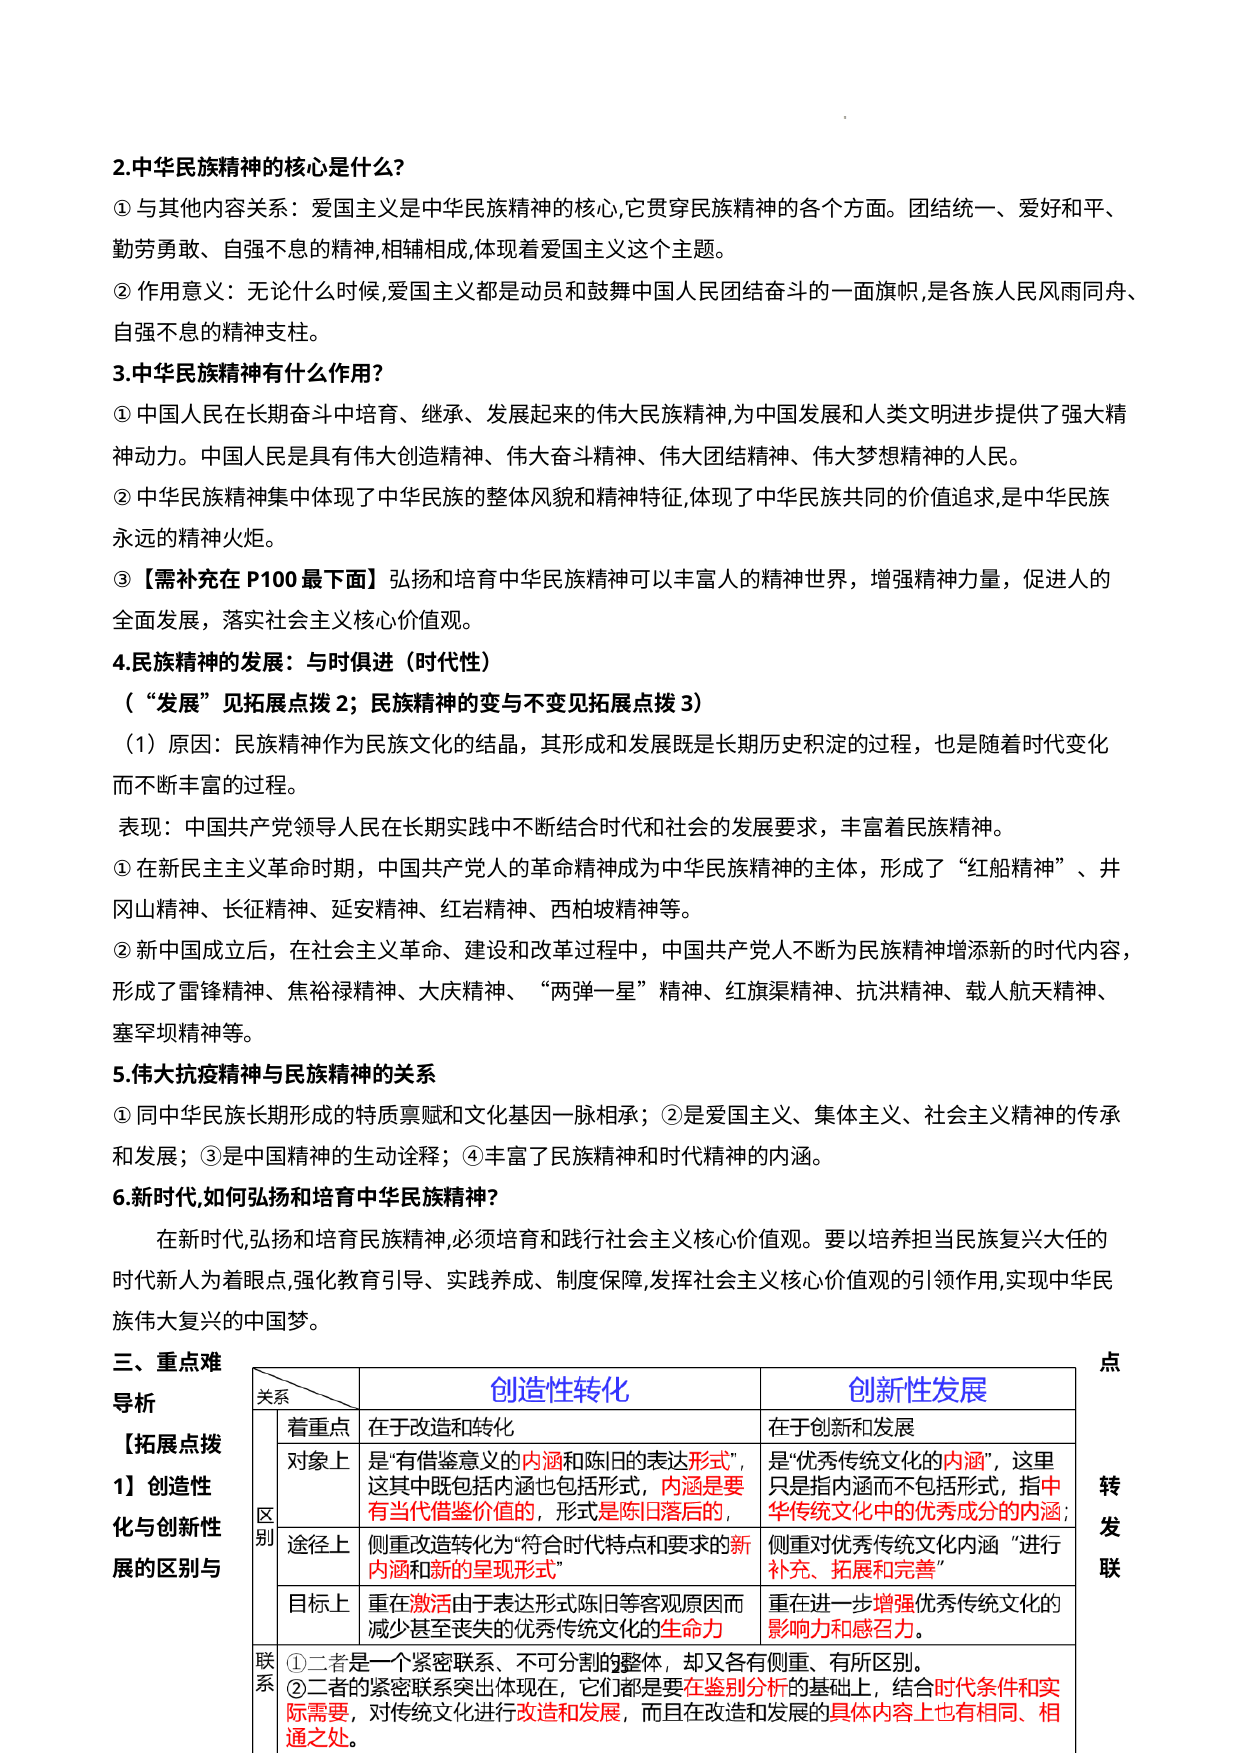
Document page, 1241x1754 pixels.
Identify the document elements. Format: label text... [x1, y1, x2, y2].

text ②中华民族精神集中体现了中华民族的整体风貌和精神特征,体现了中华民族共同的价值追求,是中华民族永远的精神火炬。 [112, 480, 1128, 553]
text 在新时代,弘扬和培育民族精神,必须培育和践行社会主义核心价值观。要以培养担当民族复兴大任的时代新人为着眼点,强化教育引导、实践养成、制度保障,发挥社会主义核心价值观的引领作用,实现中华民族伟大复兴的中国梦。 [112, 1222, 1128, 1336]
text ①与其他内容关系：爱国主义是中华民族精神的核心,它贯穿民族精神的各个方面。团结统一、爱好和平、勤劳勇敢、自强不息的精神,相辅相成,体现着爱国主义这个主题。 ②作用意义：无论什么时候,爱国主义都是动员和鼓舞中国人民团结奋斗的一面旗帜,是各族人民风雨同舟、自强不息的精神支柱。 [112, 191, 1128, 347]
text （“发展”见拓展点拨2；民族精神的变与不变见拓展点拨3） （1）原因：民族精神作为民族文化的结晶，其形成和发展既是长期历史积淀的过程，也是随着时代变化而不断丰富的过程。 表现：中国共产党领导人民在长期实践中不断结合时代和社会的发展要求，丰富着民族精神。 ①在新民主主义革命时期，中国共产党人的革命精神成为中华民族精神的主体，形成了“红船精神”、井冈山精神、长征精神、延安精神、红岩精神、西柏坡精神等。 ②新中国成立后，在社会主义革命、建设和改革过程中，中国共产党人不断为民族精神增添新的时代内容，形成了雷锋精神、焦裕禄精神、大庆精神、“两弹一星”精神、红旗渠精神、抗洪精神、载人航天精神、塞罕坝精神等。 [112, 686, 1128, 1047]
text 三、重点难点导析 [112, 1345, 1128, 1418]
text 3.中华民族精神有什么作用？ [112, 356, 1128, 388]
text 4.民族精神的发展：与时俱进（时代性） [112, 644, 1128, 676]
text ③【需补充在P100最下面】弘扬和培育中华民族精神可以丰富人的精神世界，增强精神力量，促进人的全面发展，落实社会主义核心价值观。 [112, 562, 1128, 635]
text 5.伟大抗疫精神与民族精神的关系 ①同中华民族长期形成的特质禀赋和文化基因一脉相承；②是爱国主义、集体主义、社会主义精神的传承和发展；③是中国精神的生动诠释；④丰富了民族精神和时代精神的内涵。 6.新时代,如何弘扬和培育中华民族精神? [112, 1057, 1128, 1212]
text 【拓展点拨1】创造性转化与创新性发展的区别与联系 [1079, 1427, 1128, 1583]
text 【拓展点拨1】创造性转化与创新性发展的区别与联系 [112, 1427, 248, 1583]
text 2.中华民族精神的核心是什么? [112, 150, 1128, 182]
text ①中国人民在长期奋斗中培育、继承、发展起来的伟大民族精神,为中国发展和人类文明进步提供了强大精神动力。中国人民是具有伟大创造精神、伟大奋斗精神、伟大团结精神、伟大梦想精神的人民。 [112, 397, 1128, 470]
picture [248, 1367, 1079, 1752]
